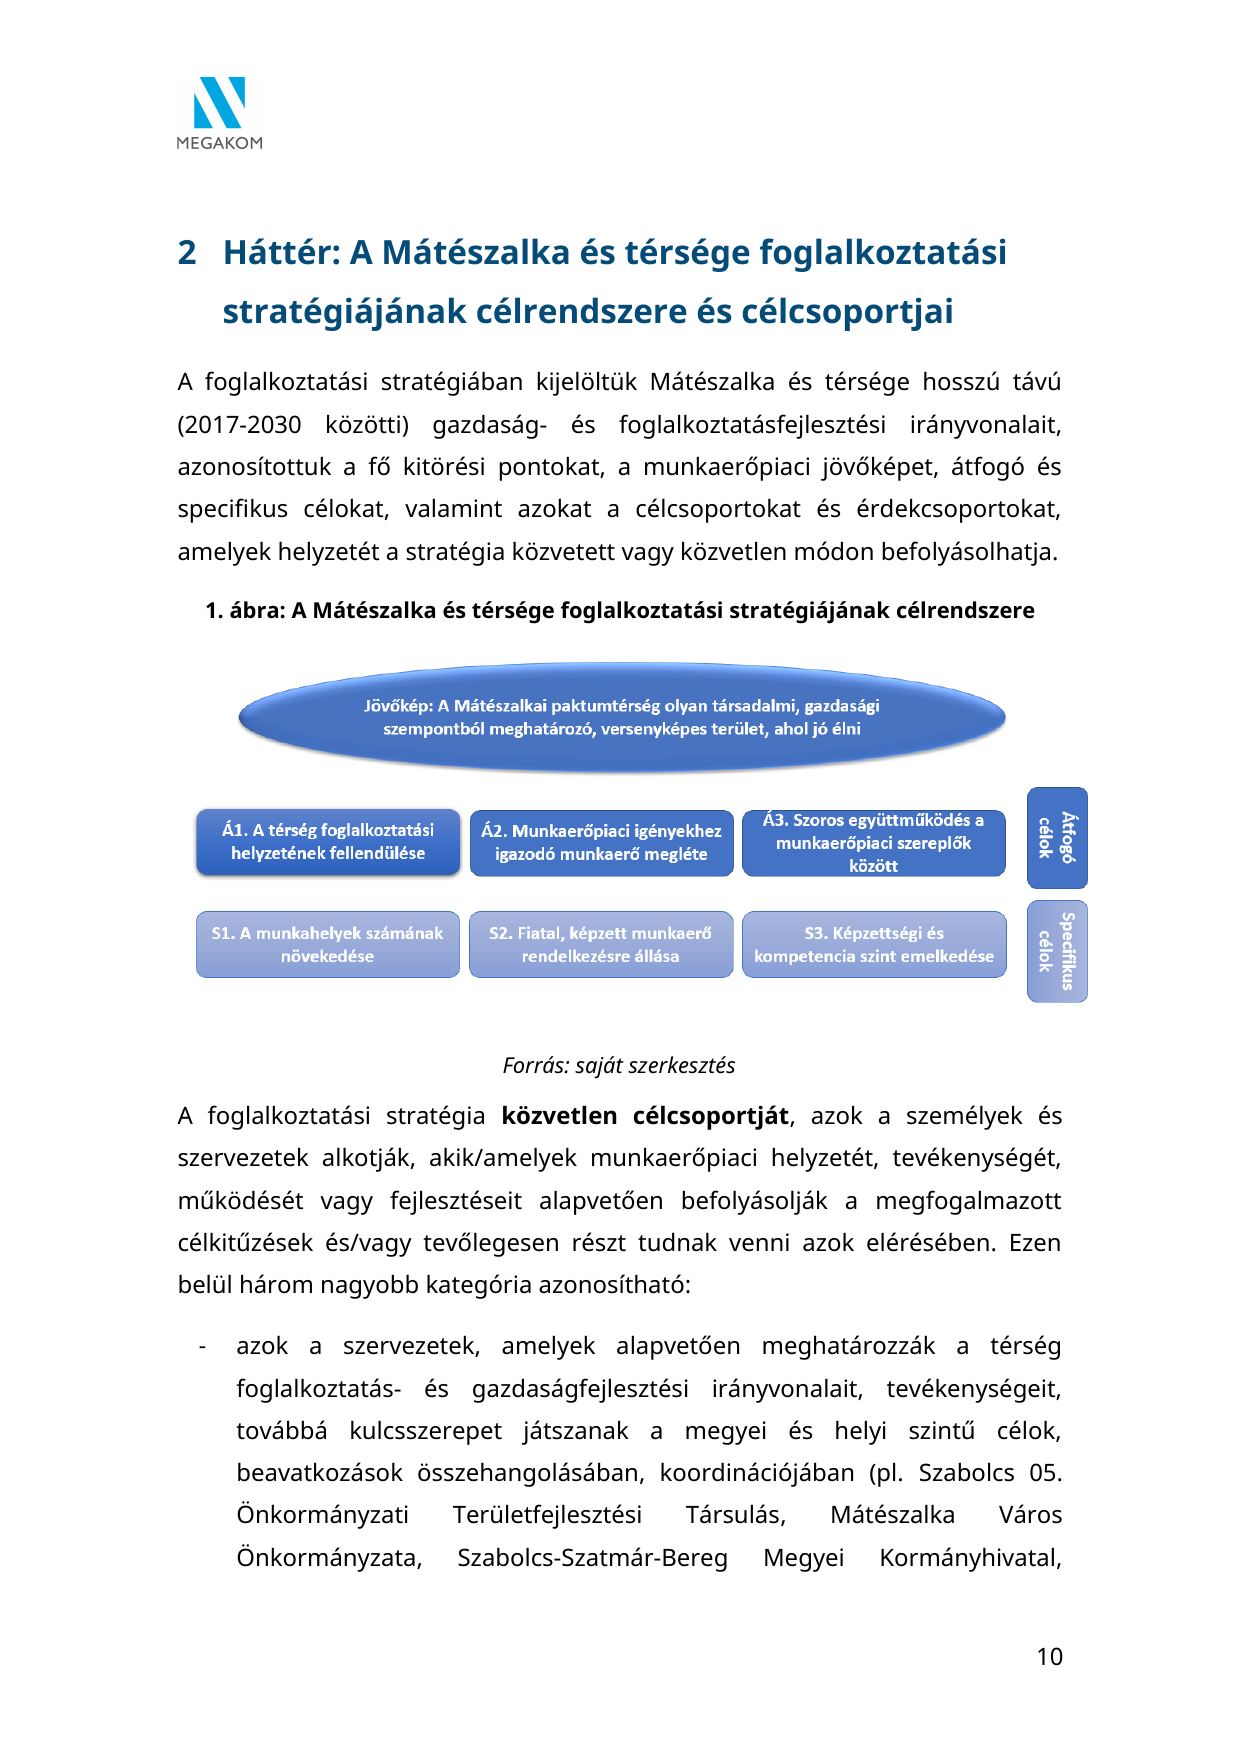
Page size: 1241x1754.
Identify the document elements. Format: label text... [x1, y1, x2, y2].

subtitle Háttér: A Mátészalka és térsége foglalkoztatási stratégiájának célrendszere és célcsoportjai [177, 228, 1063, 333]
text Forrás: saját szerkesztés [177, 1050, 1063, 1080]
text A foglalkoztatási stratégiában kijelöltük Mátészalka és térsége hosszú távú (2017-2030 közötti) gazdaság- és foglalkoztatásfejlesztési irányvonalait, azonosítottuk a fő kitörési pontokat, a munkaerőpiaci jövőképet, átfogó és specifikus célokat, valamint azokat a célcsoportokat és érdekcsoportokat, amelyek helyzetét a stratégia közvetett vagy közvetlen módon befolyásolhatja. [177, 365, 1063, 567]
text 1. ábra: A Mátészalka és térsége foglalkoztatási stratégiájának célrendszere [177, 595, 1063, 625]
picture [177, 77, 262, 149]
picture [177, 643, 1107, 1022]
text A foglalkoztatási stratégia közvetlen célcsoportját, azok a személyek és szervezetek alkotják, akik/amelyek munkaerőpiaci helyzetét, tevékenységét, működését vagy fejlesztéseit alapvetően befolyásolják a megfogalmazott célkitűzések és/vagy tevőlegesen részt tudnak venni azok elérésében. Ezen belül három nagyobb kategória azonosítható: [177, 1099, 1063, 1301]
